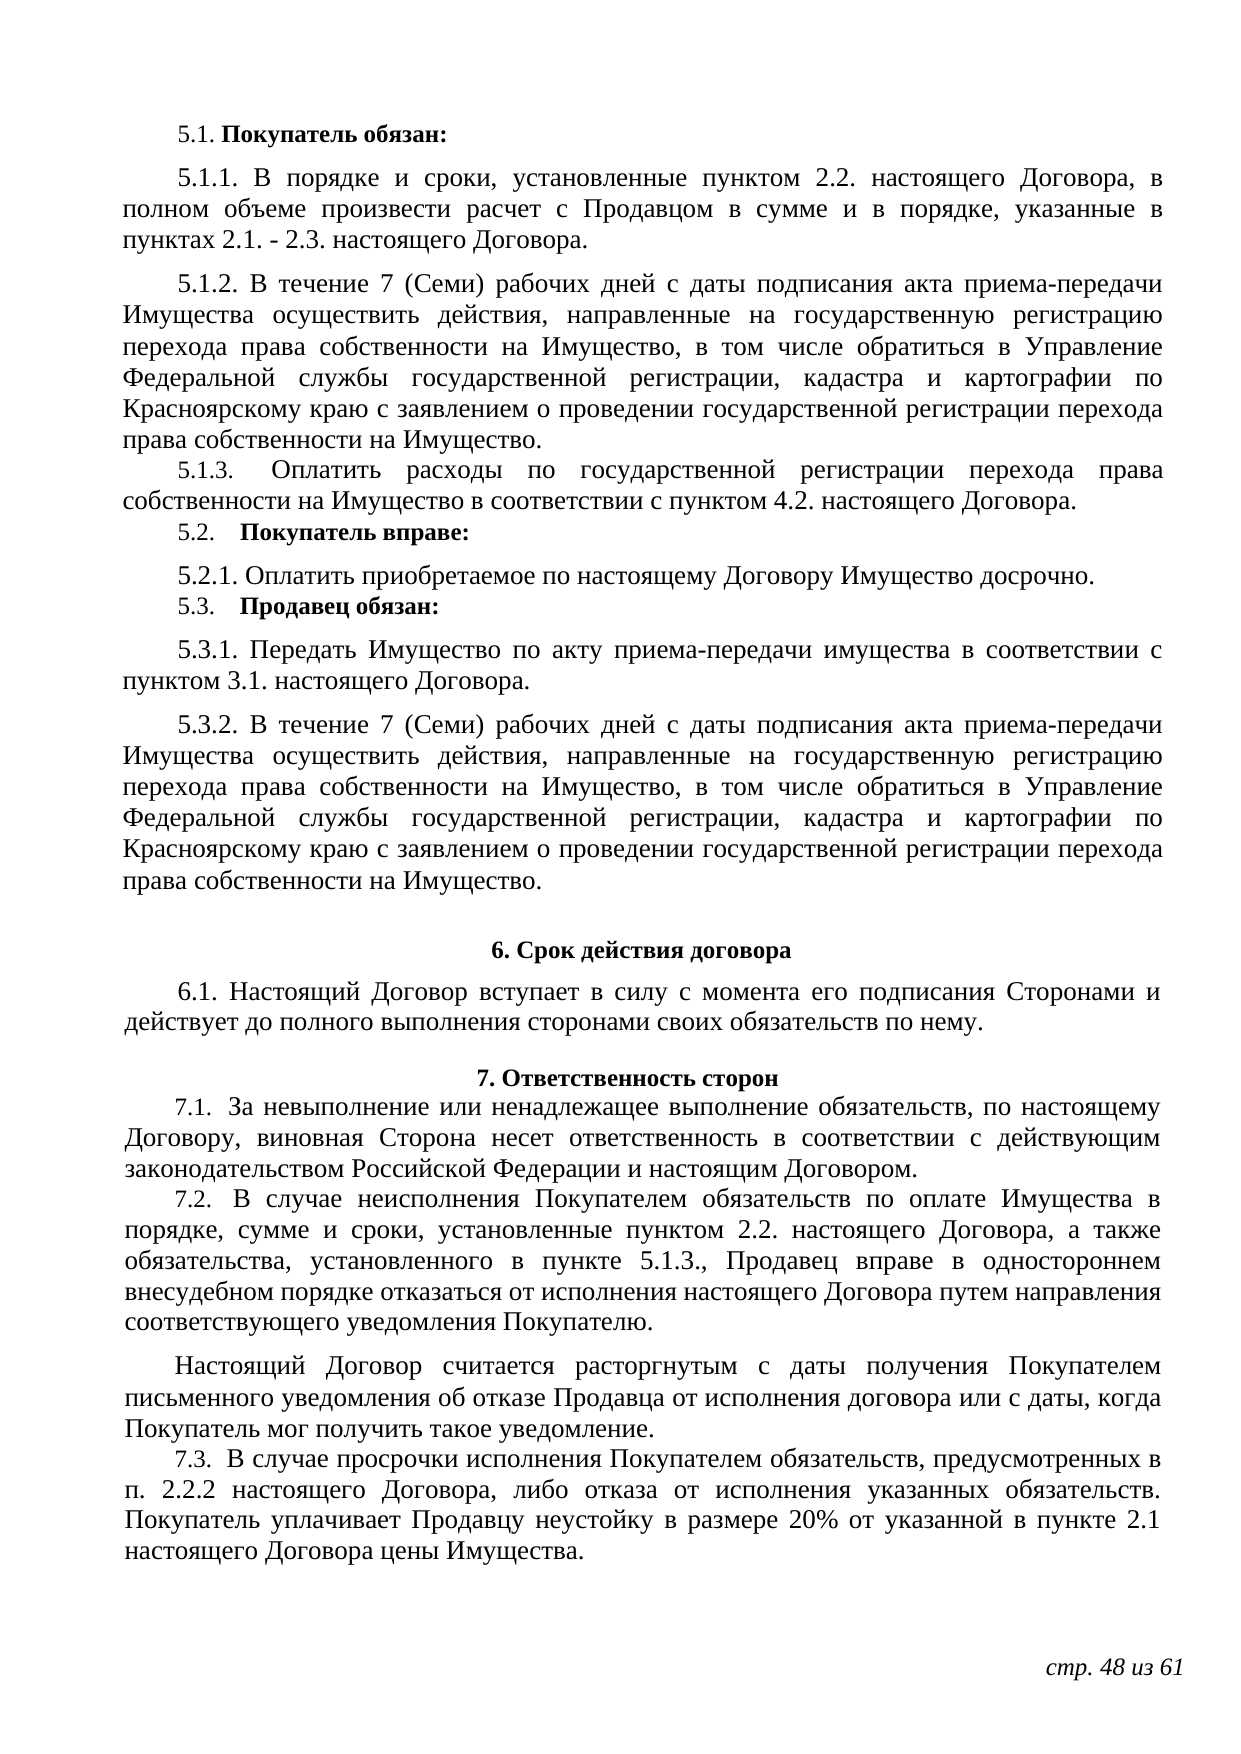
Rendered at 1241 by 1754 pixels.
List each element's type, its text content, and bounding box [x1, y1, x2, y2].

list За невыполнение или ненадлежащее выполнение обязательств, по настоящему Договору, виновная Сторона несет ответственность в соответствии с действующим законодательством Российской Федерации и настоящим Договором. [124, 1091, 1162, 1183]
list В случае неисполнения Покупателем обязательств по оплате Имущества в порядке, сумме и сроки, установленные пунктом 2.2. настоящего Договора, а также обязательства, установленного в пункте 5.1.3., Продавец вправе в одностороннем внесудебном порядке отказаться от исполнения настоящего Договора путем направления соответствующего уведомления Покупателю. [124, 1183, 1162, 1337]
text 5.1.2. В течение 7 (Семи) рабочих дней с даты подписания акта приема-передачи Имущества осуществить действия, направленные на государственную регистрацию перехода права собственности на Имущество, в том числе обратиться в Управление Федеральной службы государственной регистрации, кадастра и картографии по Красноярскому краю с заявлением о проведении государственной регистрации перехода права собственности на Имущество. [122, 267, 1164, 454]
text 5.1. Покупатель обязан: [122, 118, 1167, 149]
text 5.1.1. В порядке и сроки, установленные пунктом 2.2. настоящего Договора, в полном объеме произвести расчет с Продавцом в сумме и в порядке, указанные в пунктах 2.1. - 2.3. настоящего Договора. [122, 161, 1164, 255]
text 5.3.2. В течение 7 (Семи) рабочих дней с даты подписания акта приема-передачи Имущества осуществить действия, направленные на государственную регистрацию перехода права собственности на Имущество, в том числе обратиться в Управление Федеральной службы государственной регистрации, кадастра и картографии по Красноярскому краю с заявлением о проведении государственной регистрации перехода права собственности на Имущество. [122, 708, 1164, 895]
list Продавец обязан: [122, 590, 1167, 621]
text 5.3.1. Передать Имущество по акту приема-передачи имущества в соответствии с пунктом 3.1. настоящего Договора. [122, 633, 1164, 696]
text 5.2.1. Оплатить приобретаемое по настоящему Договору Имущество досрочно. [122, 559, 1167, 590]
text 7. Ответственность сторон [476, 1066, 1167, 1091]
text Настоящий Договор считается расторгнутым с даты получения Покупателем письменного уведомления об отказе Продавца от исполнения договора или с даты, когда Покупатель мог получить такое уведомление. [124, 1349, 1162, 1443]
list Покупатель вправе: [122, 516, 1167, 546]
text 6.1. Настоящий Договор вступает в силу с момента его подписания Сторонами и действует до полного выполнения сторонами своих обязательств по нему. [124, 976, 1162, 1037]
list В случае просрочки исполнения Покупателем обязательств, предусмотренных в п. 2.2.2 настоящего Договора, либо отказа от исполнения указанных обязательств. Покупатель уплачивает Продавцу неустойку в размере 20% от указанной в пункте 2.1 настоящего Договора цены Имущества. [124, 1443, 1162, 1566]
text 6. Срок действия договора [491, 938, 1167, 963]
list Оплатить расходы по государственной регистрации перехода права собственности на Имущество в соответствии с пунктом 4.2. настоящего Договора. [122, 454, 1164, 516]
